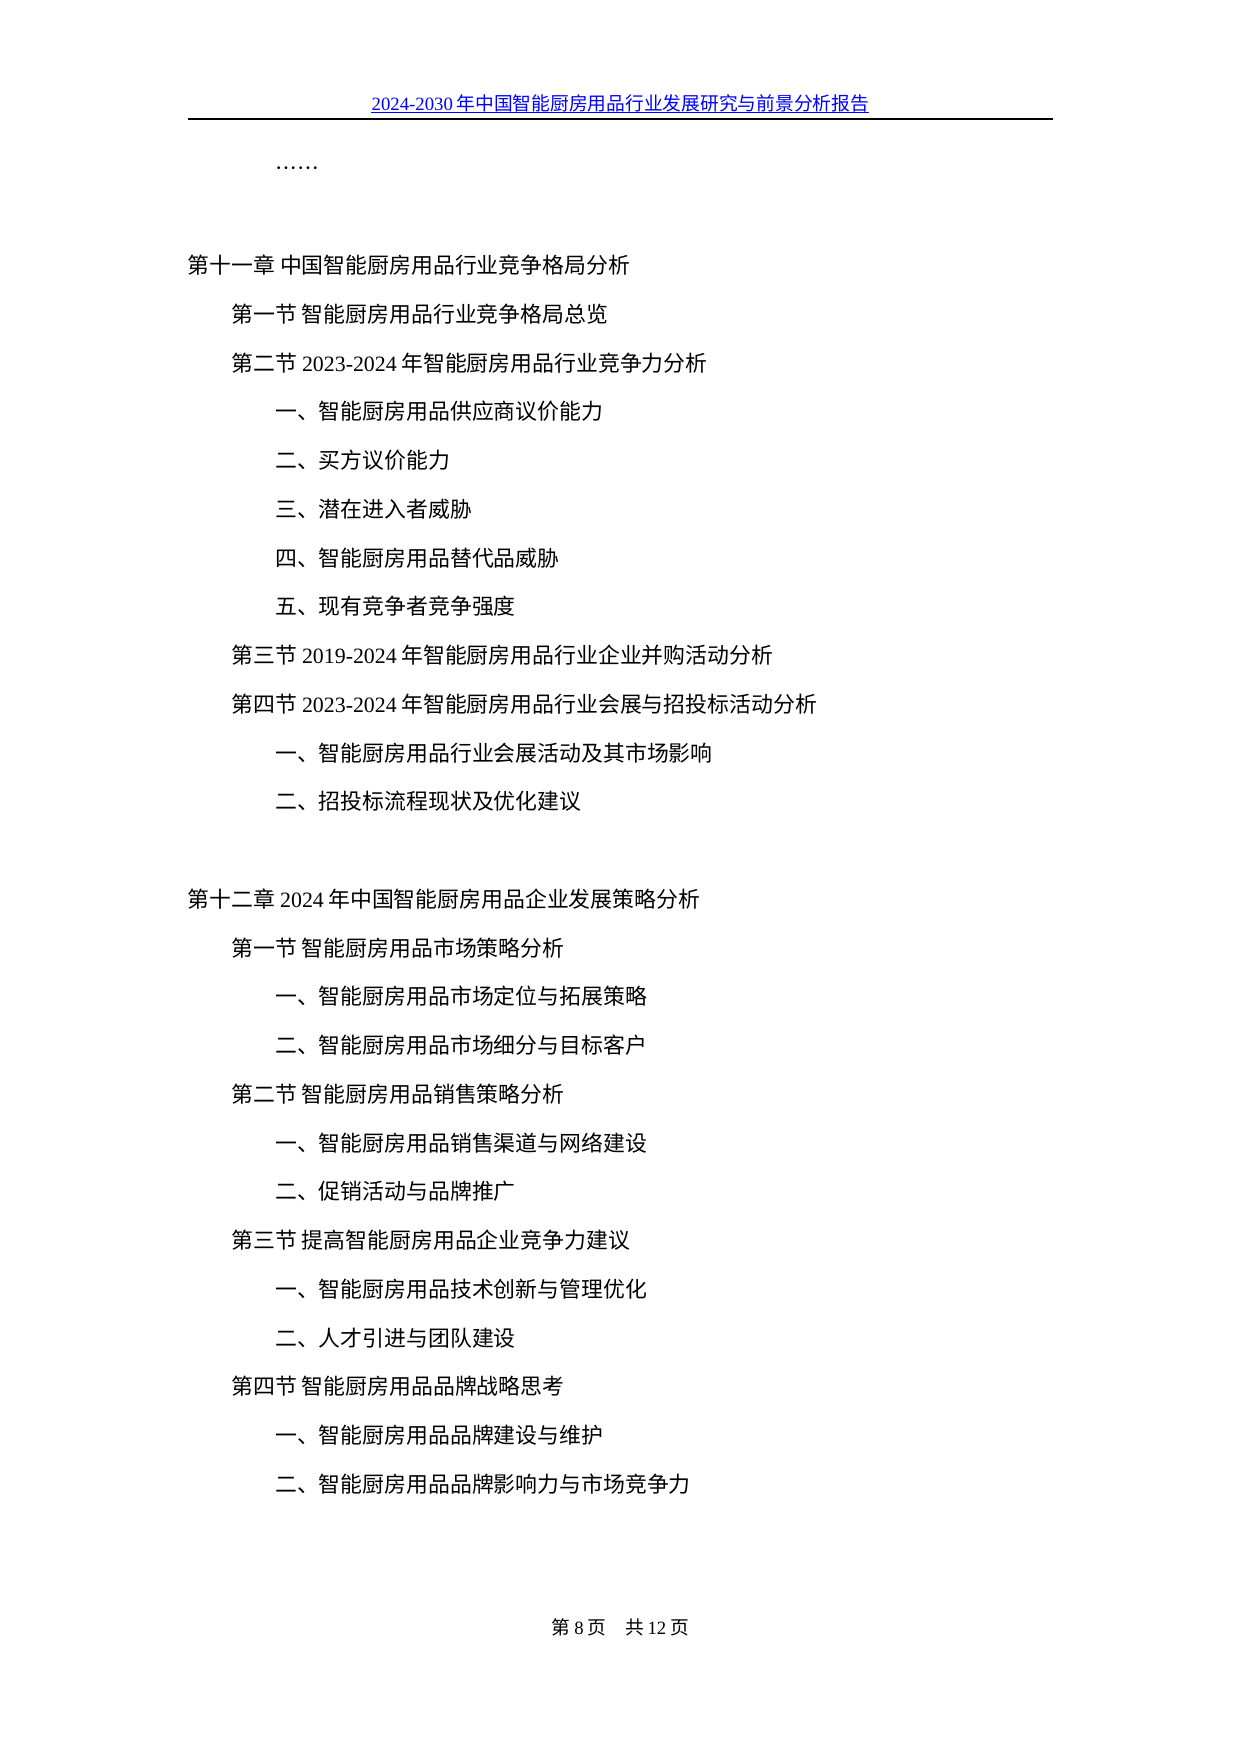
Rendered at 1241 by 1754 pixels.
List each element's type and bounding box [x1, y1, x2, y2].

text [187, 150, 1053, 1499]
